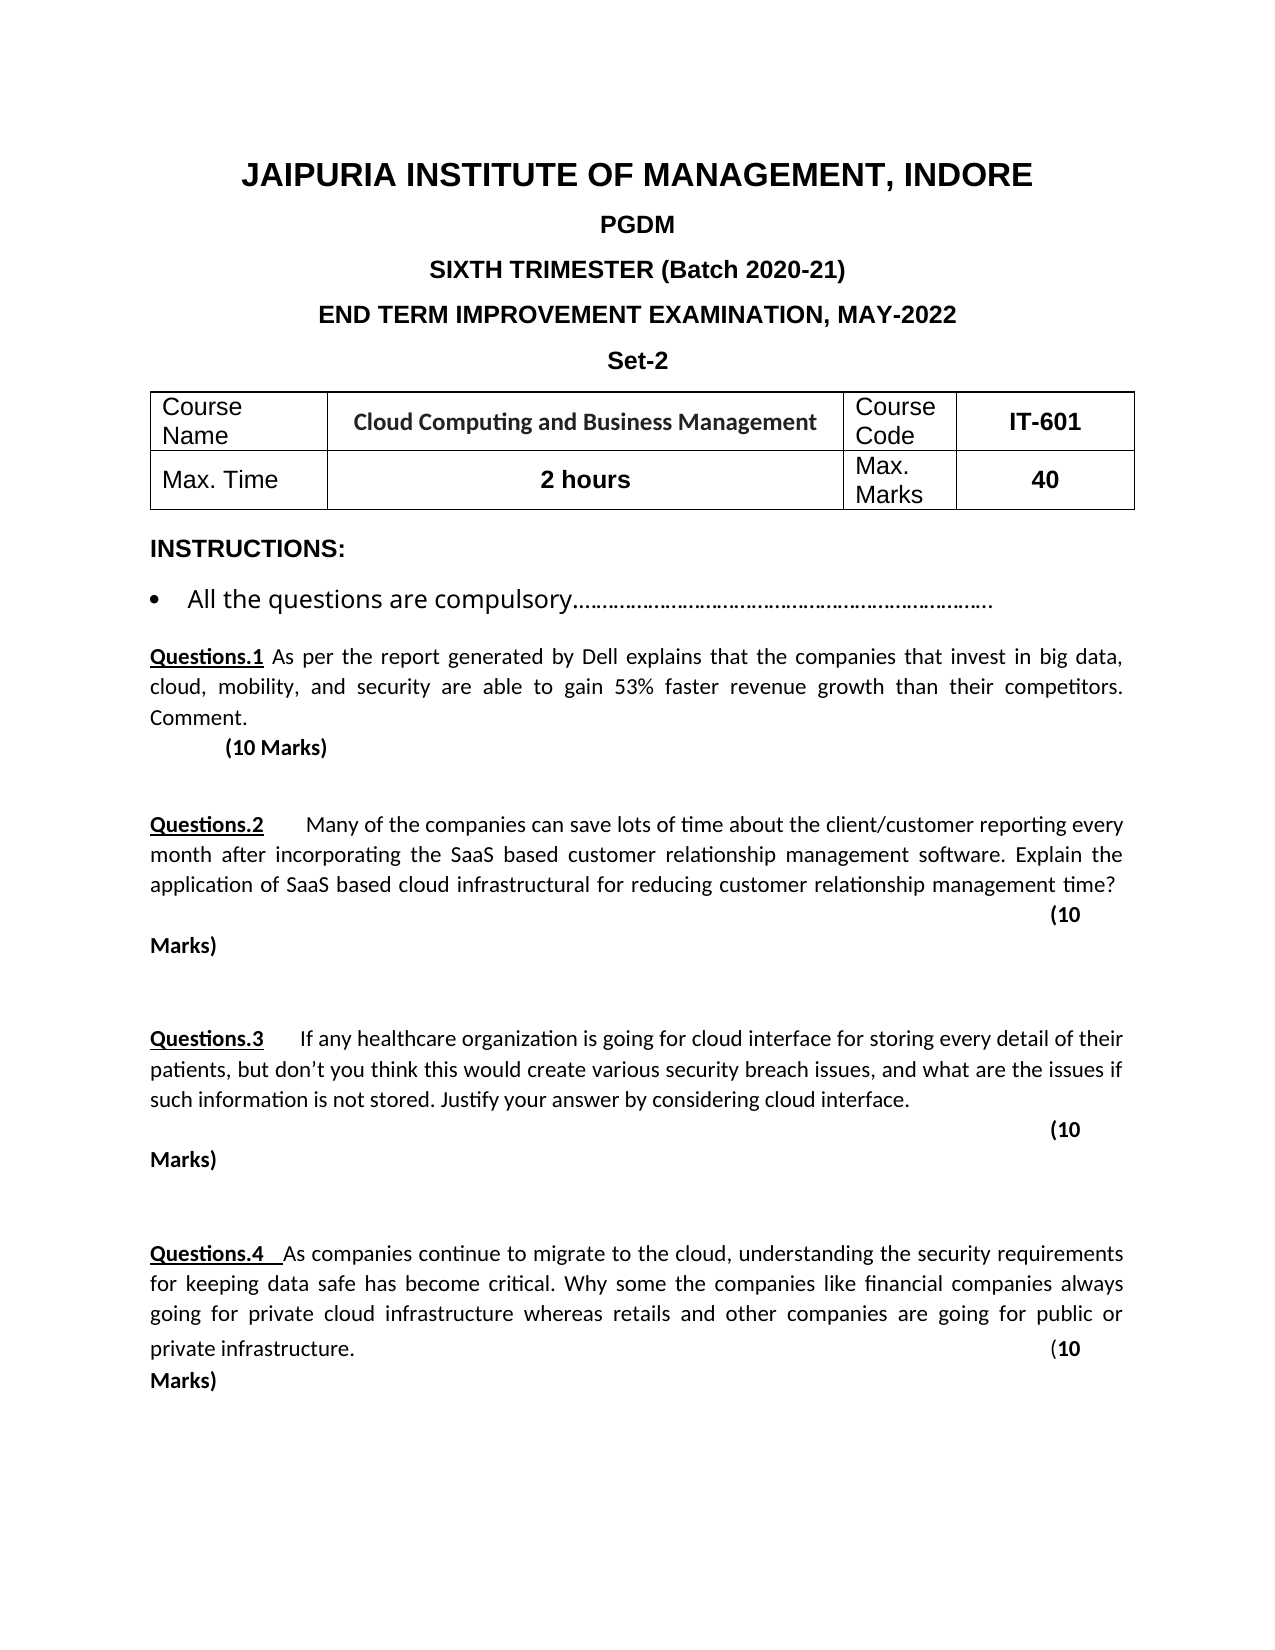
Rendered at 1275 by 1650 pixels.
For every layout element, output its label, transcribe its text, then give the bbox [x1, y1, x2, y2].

text Questions.3 If any healthcare organization is going for cloud interface for storing every detail of their patients, but don’t you think this would create various security breach issues, and what are the issues if such information is not stored. Justify your answer by considering cloud interface. (10 Marks) [150, 1024, 1125, 1173]
text INSTRUCTIONS: [150, 534, 1125, 563]
text PGDM [150, 210, 1125, 238]
text SIXTH TRIMESTER (Batch 2020-21) [150, 255, 1125, 284]
text Questions.1 As per the report generated by Dell explains that the companies that invest in big data, cloud, mobility, and security are able to gain 53% faster revenue growth than their competitors. Comment. (10 Marks) [150, 642, 1125, 761]
text Set-2 [150, 346, 1125, 375]
text Questions.4 As companies continue to migrate to the cloud, understanding the security requirements for keeping data safe has become critical. Why some the companies like financial companies always going for private cloud infrastructure whereas retails and other companies are going for public or private infrastructure. (10 Marks) [150, 1239, 1125, 1394]
table_cell Max. Time [151, 451, 327, 508]
list All the questions are compulsory.……………………………………………………………… [150, 582, 1125, 616]
table_header Course Name [151, 393, 327, 450]
table_header IT-601 [957, 393, 1134, 450]
table_header Cloud Computing and Business Management [328, 393, 843, 450]
table_cell Max. Marks [844, 451, 956, 508]
text END TERM IMPROVEMENT EXAMINATION, MAY-2022 [150, 301, 1125, 329]
text JAIPURIA INSTITUTE OF MANAGEMENT, INDORE [150, 154, 1125, 193]
text Questions.2 Many of the companies can save lots of time about the client/customer reporting every month after incorporating the SaaS based customer relationship management software. Explain the application of SaaS based cloud infrastructural for reducing customer relationship management time? (10 Marks) [150, 810, 1125, 959]
table_header Course Code [844, 393, 956, 450]
table_cell 2 hours [328, 451, 843, 508]
table_cell 40 [957, 451, 1134, 508]
